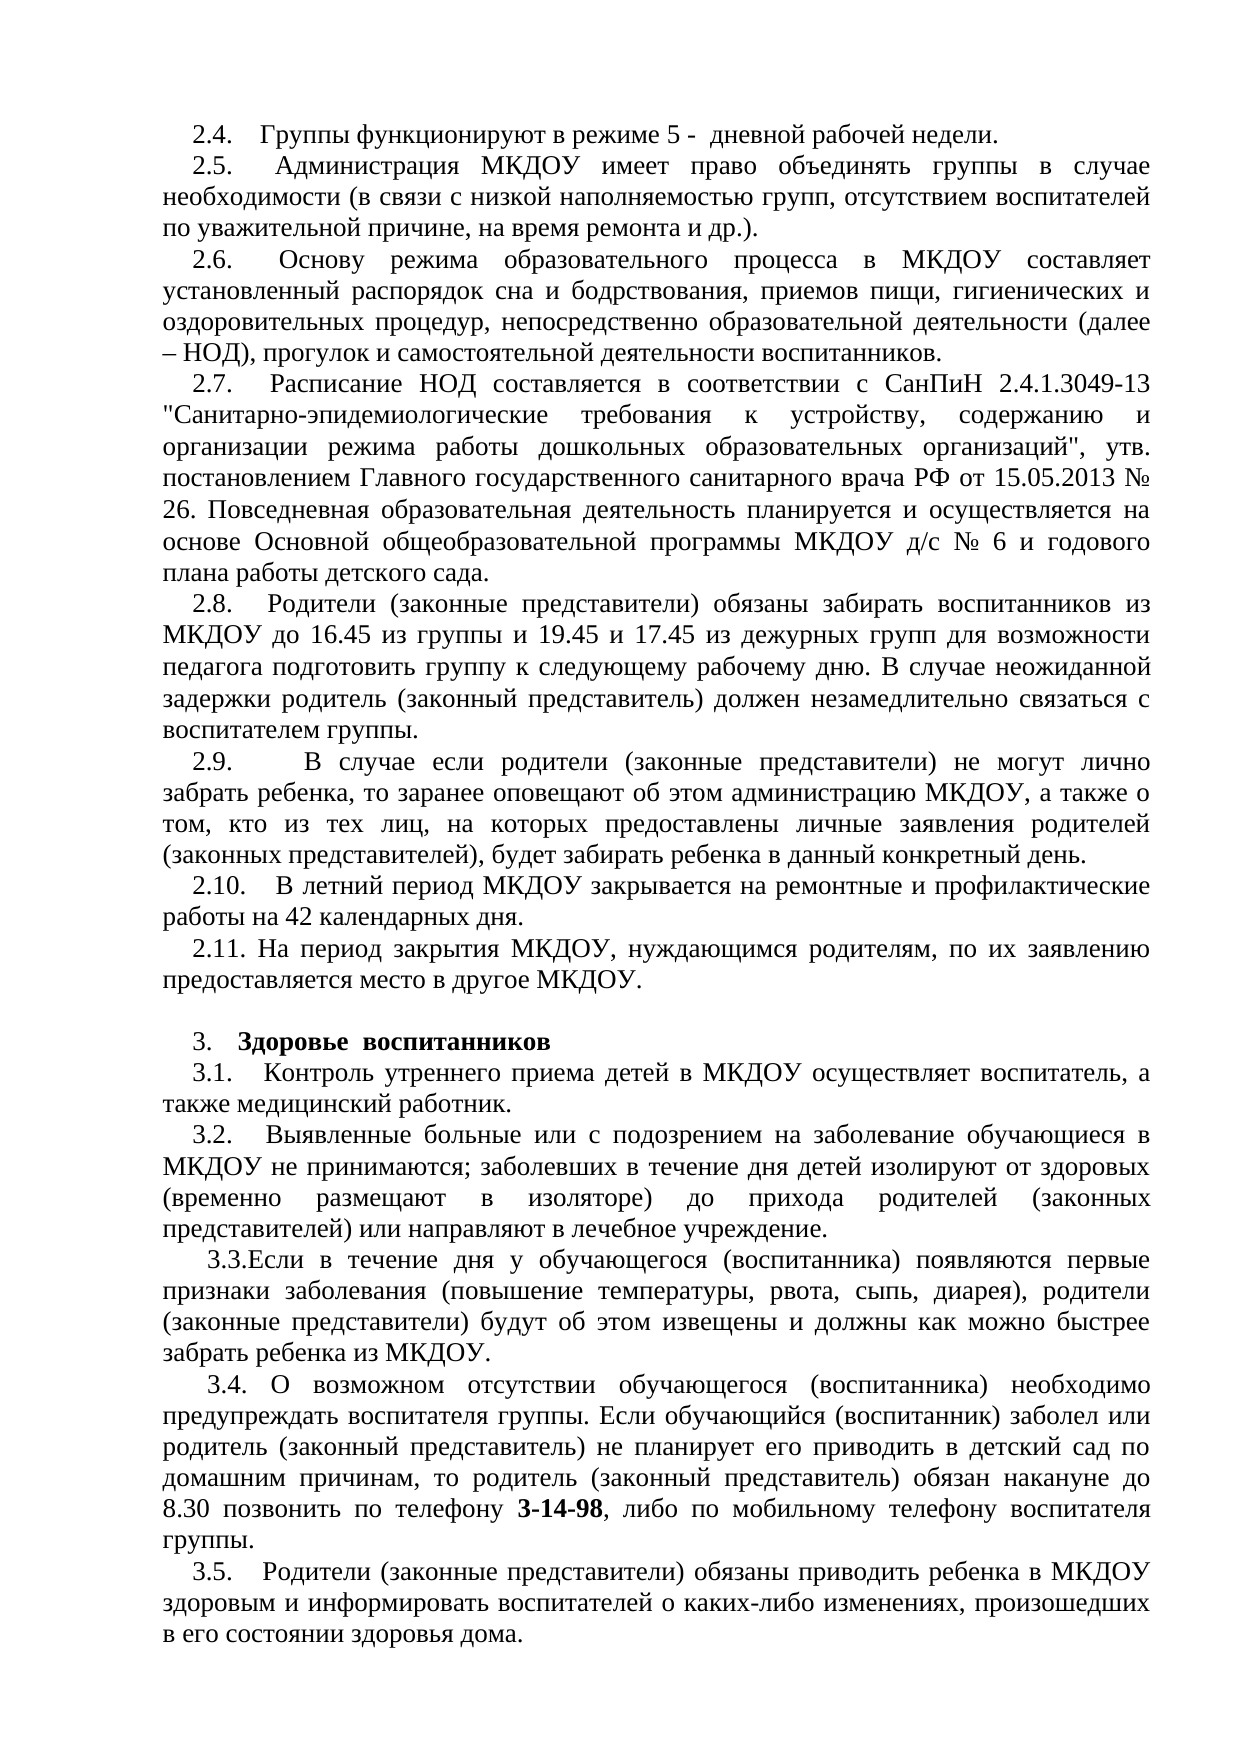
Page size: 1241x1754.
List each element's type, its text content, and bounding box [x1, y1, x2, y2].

text 3.2. Выявленные больные или с подозрением на заболевание обучающиеся в МКДОУ не принимаются; заболевших в течение дня детей изолируют от здоровых (временно размещают в изоляторе) до прихода родителей (законных представителей) или направляют в лечебное учреждение. [162, 1118, 1152, 1243]
text 2.9. В случае если родители (законные представители) не могут лично забрать ребенка, то заранее оповещают об этом администрацию МКДОУ, а также о том, кто из тех лиц, на которых предоставлены личные заявления родителей (законных представителей), будет забирать ребенка в данный конкретный день. [162, 745, 1152, 869]
text 3.3.Если в течение дня у обучающегося (воспитанника) появляются первые признаки заболевания (повышение температуры, рвота, сыпь, диарея), родители (законные представители) будут об этом извещены и должны как можно быстрее забрать ребенка из МКДОУ. [162, 1243, 1152, 1368]
text 2.7. Расписание НОД составляется в соответствии с СанПиН 2.4.1.3049-13 "Санитарно-эпидемиологические требования к устройству, содержанию и организации режима работы дошкольных образовательных организаций", утв. постановлением Главного государственного санитарного врача РФ от 15.05.2013 № 26. Повседневная образовательная деятельность планируется и осуществляется на основе Основной общеобразовательной программы МКДОУ д/с № 6 и годового плана работы детского сада. [162, 367, 1152, 587]
text 2.8. Родители (законные представители) обязаны забирать воспитанников из МКДОУ до 16.45 из группы и 19.45 и 17.45 из дежурных групп для возможности педагога подготовить группу к следующему рабочему дню. В случае неожиданной задержки родитель (законный представитель) должен незамедлительно связаться с воспитателем группы. [162, 587, 1152, 745]
text 3.1. Контроль утреннего приема детей в МКДОУ осуществляет воспитатель, а также медицинский работник. [162, 1056, 1152, 1118]
text 2.4. Группы функционируют в режиме 5 - дневной рабочей недели. [162, 118, 1152, 149]
text 2.11. На период закрытия МКДОУ, нуждающимся родителям, по их заявлению предоставляется место в другое МКДОУ. [162, 932, 1152, 994]
text 3.5. Родители (законные представители) обязаны приводить ребенка в МКДОУ здоровым и информировать воспитателей о каких-либо изменениях, произошедших в его состоянии здоровья дома. [162, 1554, 1152, 1648]
list Здоровье воспитанников [162, 1025, 1152, 1056]
text 2.5. Администрация МКДОУ имеет право объединять группы в случае необходимости (в связи с низкой наполняемостью групп, отсутствием воспитателей по уважительной причине, на время ремонта и др.). [162, 149, 1152, 243]
text 3.4. О возможном отсутствии обучающегося (воспитанника) необходимо предупреждать воспитателя группы. Если обучающийся (воспитанник) заболел или родитель (законный представитель) не планирует его приводить в детский сад по домашним причинам, то родитель (законный представитель) обязан накануне до 8.30 позвонить по телефону 3-14-98, либо по мобильному телефону воспитателя группы. [162, 1368, 1152, 1554]
text 2.10. В летний период МКДОУ закрывается на ремонтные и профилактические работы на 42 календарных дня. [162, 869, 1152, 932]
text 2.6. Основу режима образовательного процесса в МКДОУ составляет установленный распорядок сна и бодрствования, приемов пищи, гигиенических и оздоровительных процедур, непосредственно образовательной деятельности (далее – НОД), прогулок и самостоятельной деятельности воспитанников. [162, 243, 1152, 367]
